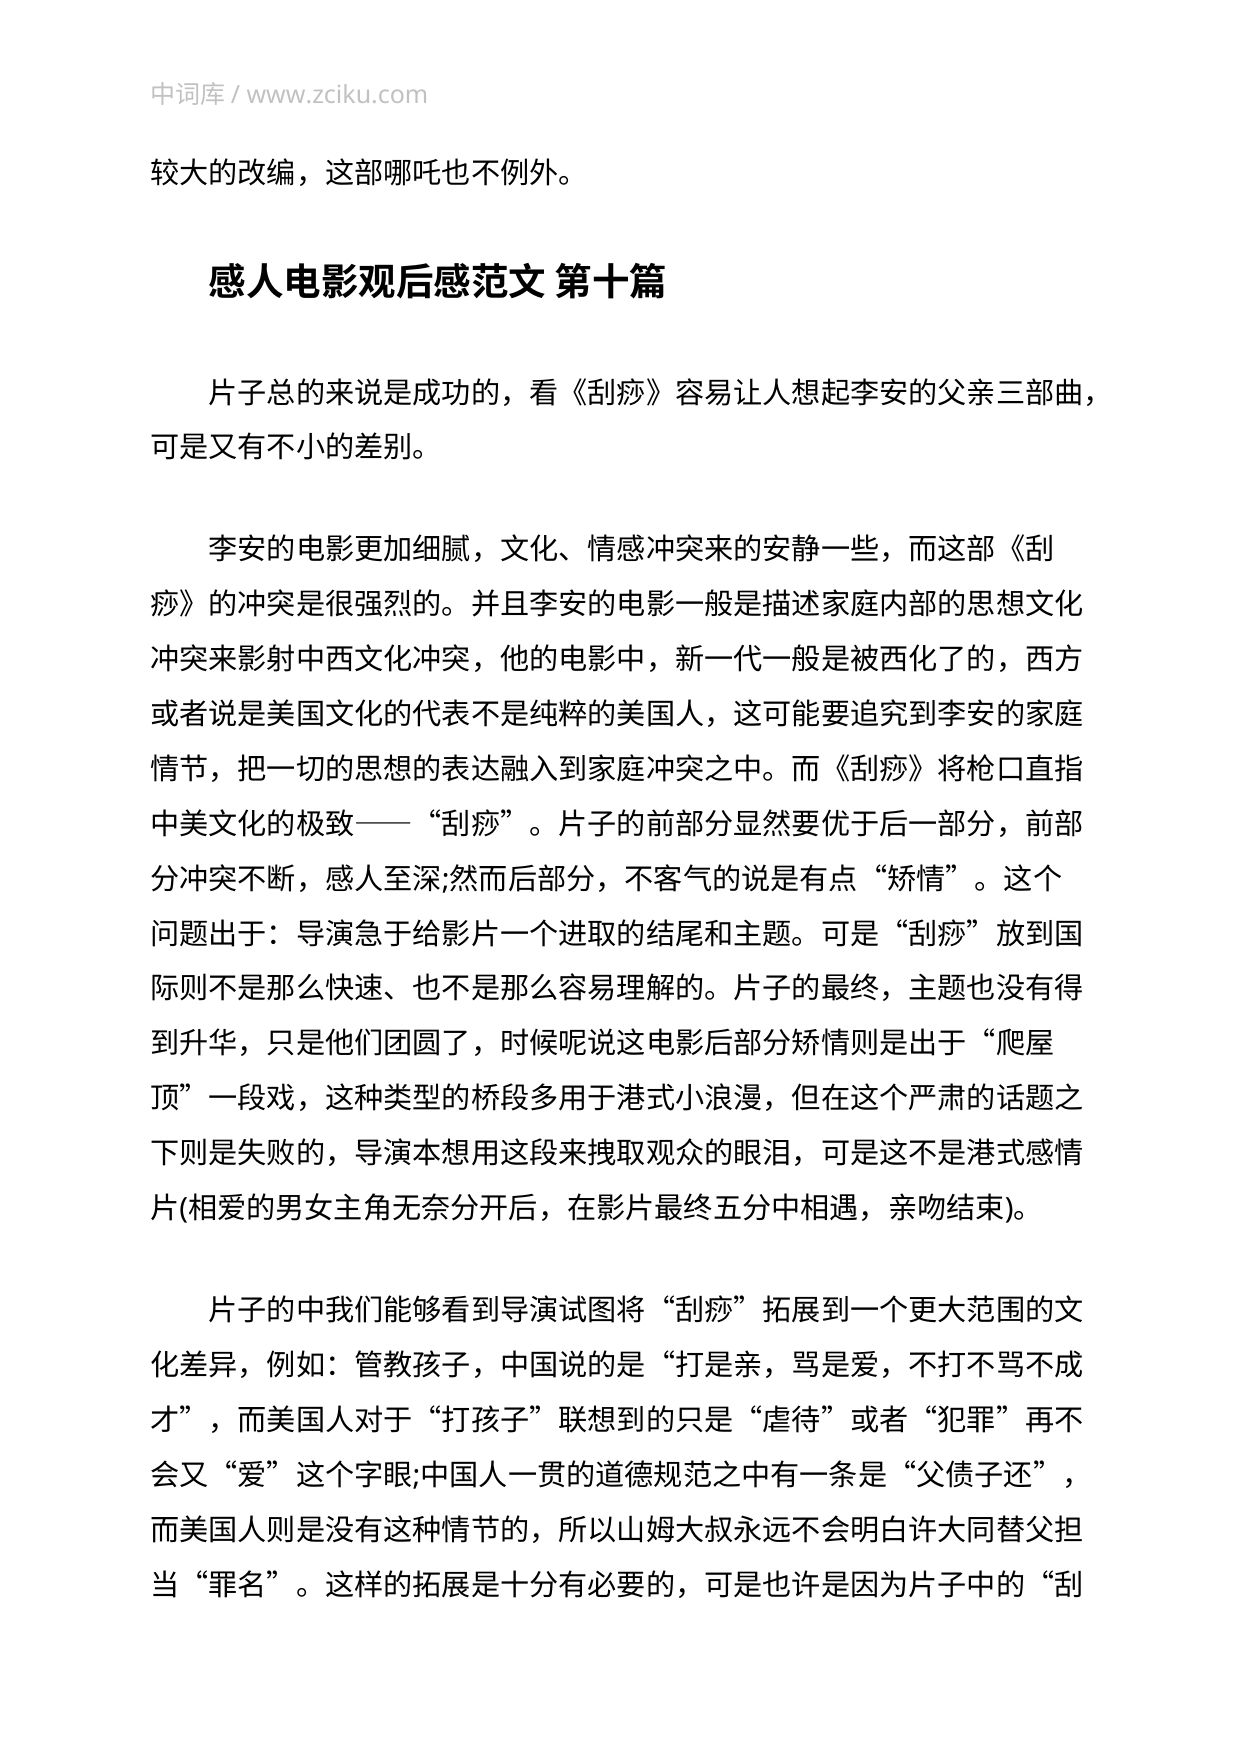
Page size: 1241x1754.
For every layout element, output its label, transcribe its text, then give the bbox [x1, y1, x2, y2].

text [150, 150, 1090, 192]
text 李安的电影更加细腻，文化、情感冲突来的安静一些，而这部《刮痧》的冲突是很强烈的。并且李安的电影一般是描述家庭内部的思想文化冲突来影射中西文化冲突，他的电影中，新一代一般是被西化了的，西方或者说是美国文化的代表不是纯粹的美国人，这可能要追究到李安的家庭情节，把一切的思想的表达融入到家庭冲突之中。而《刮痧》将枪口直指中美文化的极致——“刮痧”。片子的前部分显然要优于后一部分，前部分冲突不断，感人至深;然而后部分，不客气的说是有点“矫情”。这个问题出于：导演急于给影片一个进取的结尾和主题。可是“刮痧”放到国际则不是那么快速、也不是那么容易理解的。片子的最终，主题也没有得到升华，只是他们团圆了，时候呢说这电影后部分矫情则是出于“爬屋顶”一段戏，这种类型的桥段多用于港式小浪漫，但在这个严肃的话题之下则是失败的，导演本想用这段来拽取观众的眼泪，可是这不是港式感情片(相爱的男女主角无奈分开后，在影片最终五分中相遇，亲吻结束)。 [150, 526, 1090, 1227]
text 片子总的来说是成功的，看《刮痧》容易让人想起李安的父亲三部曲，可是又有不小的差别。 [150, 369, 1090, 466]
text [150, 1287, 1090, 1603]
text 感人电影观后感范文 第十篇 [150, 252, 1090, 306]
